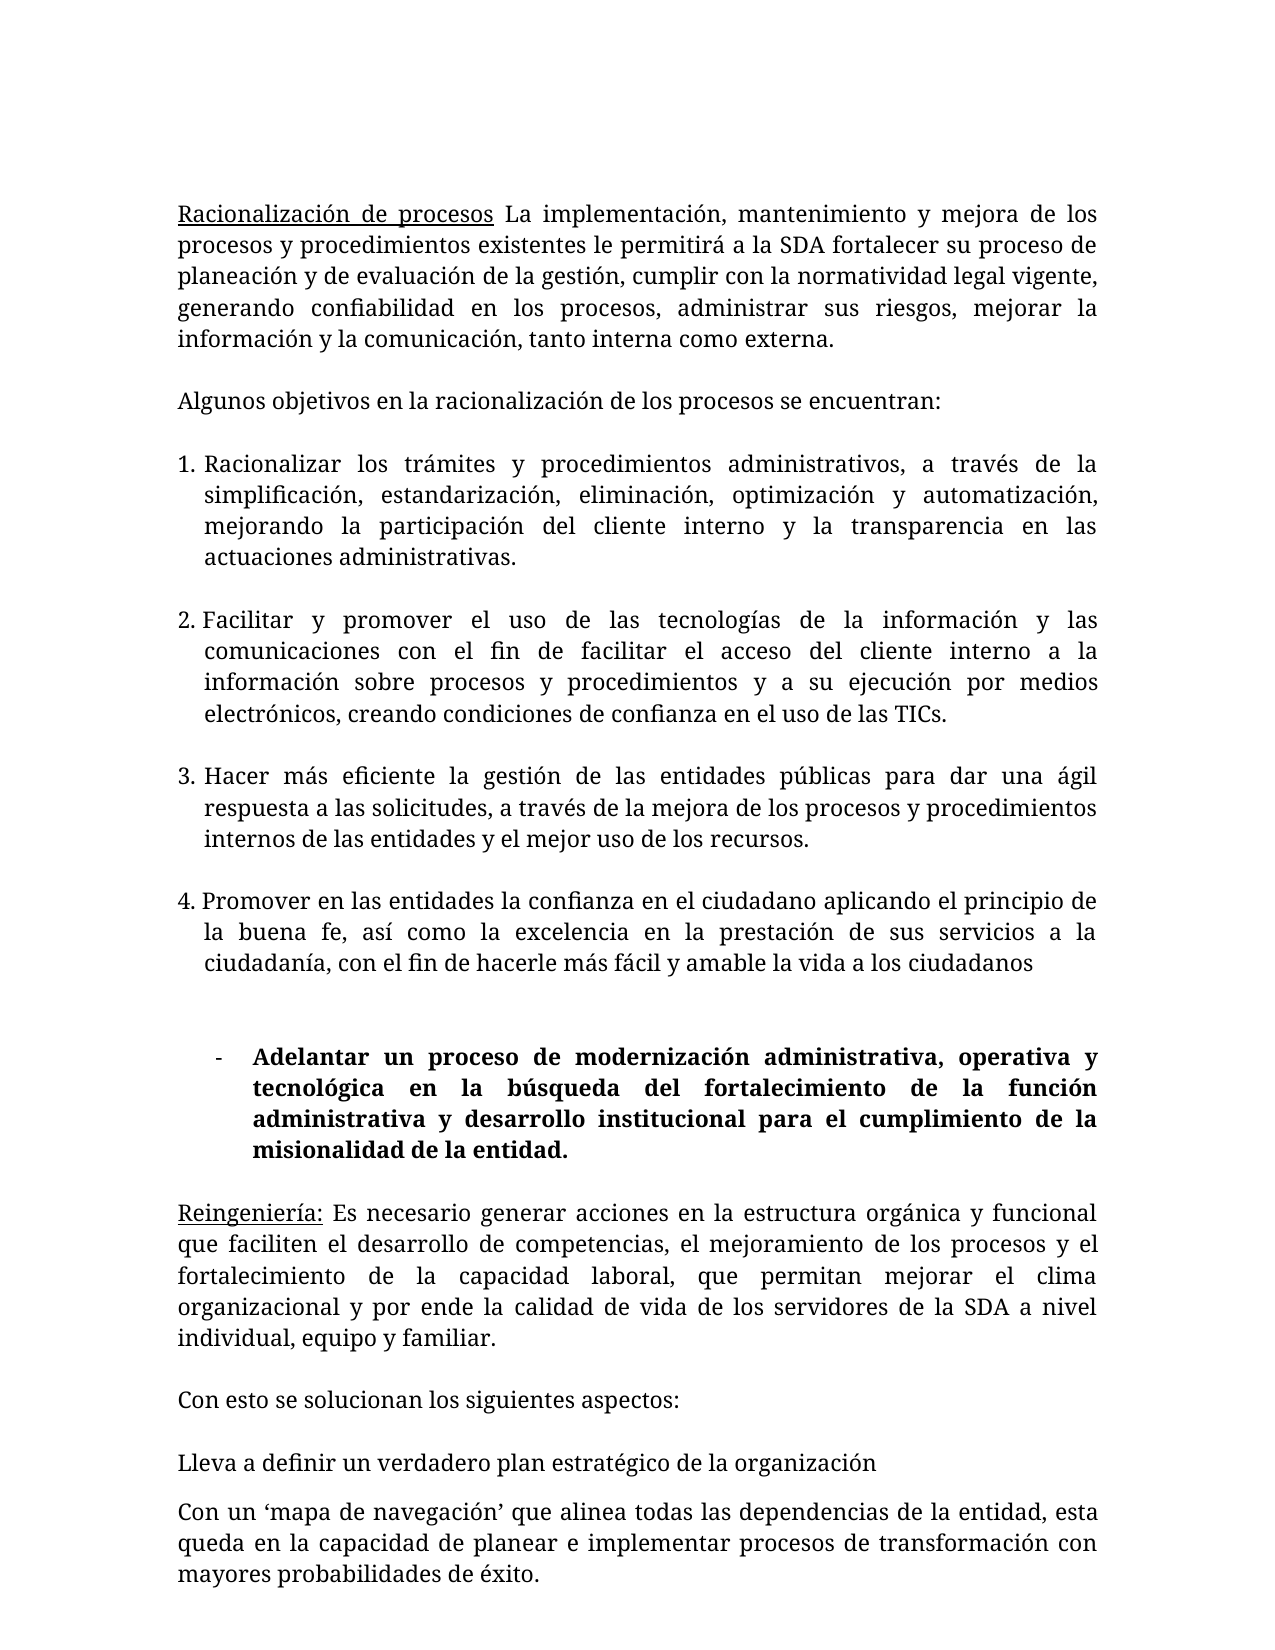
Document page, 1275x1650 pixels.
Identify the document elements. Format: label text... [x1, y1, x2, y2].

list Facilitar y promover el uso de las tecnologías de la información y las comunicaciones con el fin de facilitar el acceso del cliente interno a la información sobre procesos y procedimientos y a su ejecución por medios electrónicos, creando condiciones de confianza en el uso de las TICs. [177, 604, 1099, 729]
text Reingeniería: Es necesario generar acciones en la estructura orgánica y funcional que faciliten el desarrollo de competencias, el mejoramiento de los procesos y el fortalecimiento de la capacidad laboral, que permitan mejorar el clima organizacional y por ende la calidad de vida de los servidores de la SDA a nivel individual, equipo y familiar. [177, 1197, 1098, 1353]
list Hacer más eficiente la gestión de las entidades públicas para dar una ágil respuesta a las solicitudes, a través de la mejora de los procesos y procedimientos internos de las entidades y el mejor uso de los recursos. [177, 760, 1098, 854]
list Racionalizar los trámites y procedimientos administrativos, a través de la simplificación, estandarización, eliminación, optimización y automatización, mejorando la participación del cliente interno y la transparencia en las actuaciones administrativas. [177, 447, 1098, 572]
list Promover en las entidades la confianza en el ciudadano aplicando el principio de la buena fe, así como la excelencia en la prestación de sus servicios a la ciudadanía, con el fin de hacerle más fácil y amable la vida a los ciudadanos [177, 885, 1098, 978]
text Lleva a definir un verdadero plan estratégico de la organización [177, 1447, 1275, 1478]
text Con un ‘mapa de navegación’ que alinea todas las dependencias de la entidad, esta queda en la capacidad de planear e implementar procesos de transformación con mayores probabilidades de éxito. [177, 1496, 1098, 1590]
text Con esto se solucionan los siguientes aspectos: [177, 1384, 1275, 1416]
subtitle Adelantar un proceso de modernización administrativa, operativa y tecnológica en la búsqueda del fortalecimiento de la función administrativa y desarrollo institucional para el cumplimiento de la misionalidad de la entidad. [215, 1041, 1099, 1166]
text Racionalización de procesos La implementación, mantenimiento y mejora de los procesos y procedimientos existentes le permitirá a la SDA fortalecer su proceso de planeación y de evaluación de la gestión, cumplir con la normatividad legal vigente, generando confiabilidad en los procesos, administrar sus riesgos, mejorar la información y la comunicación, tanto interna como externa. [177, 198, 1098, 354]
text Algunos objetivos en la racionalización de los procesos se encuentran: [177, 385, 1275, 416]
